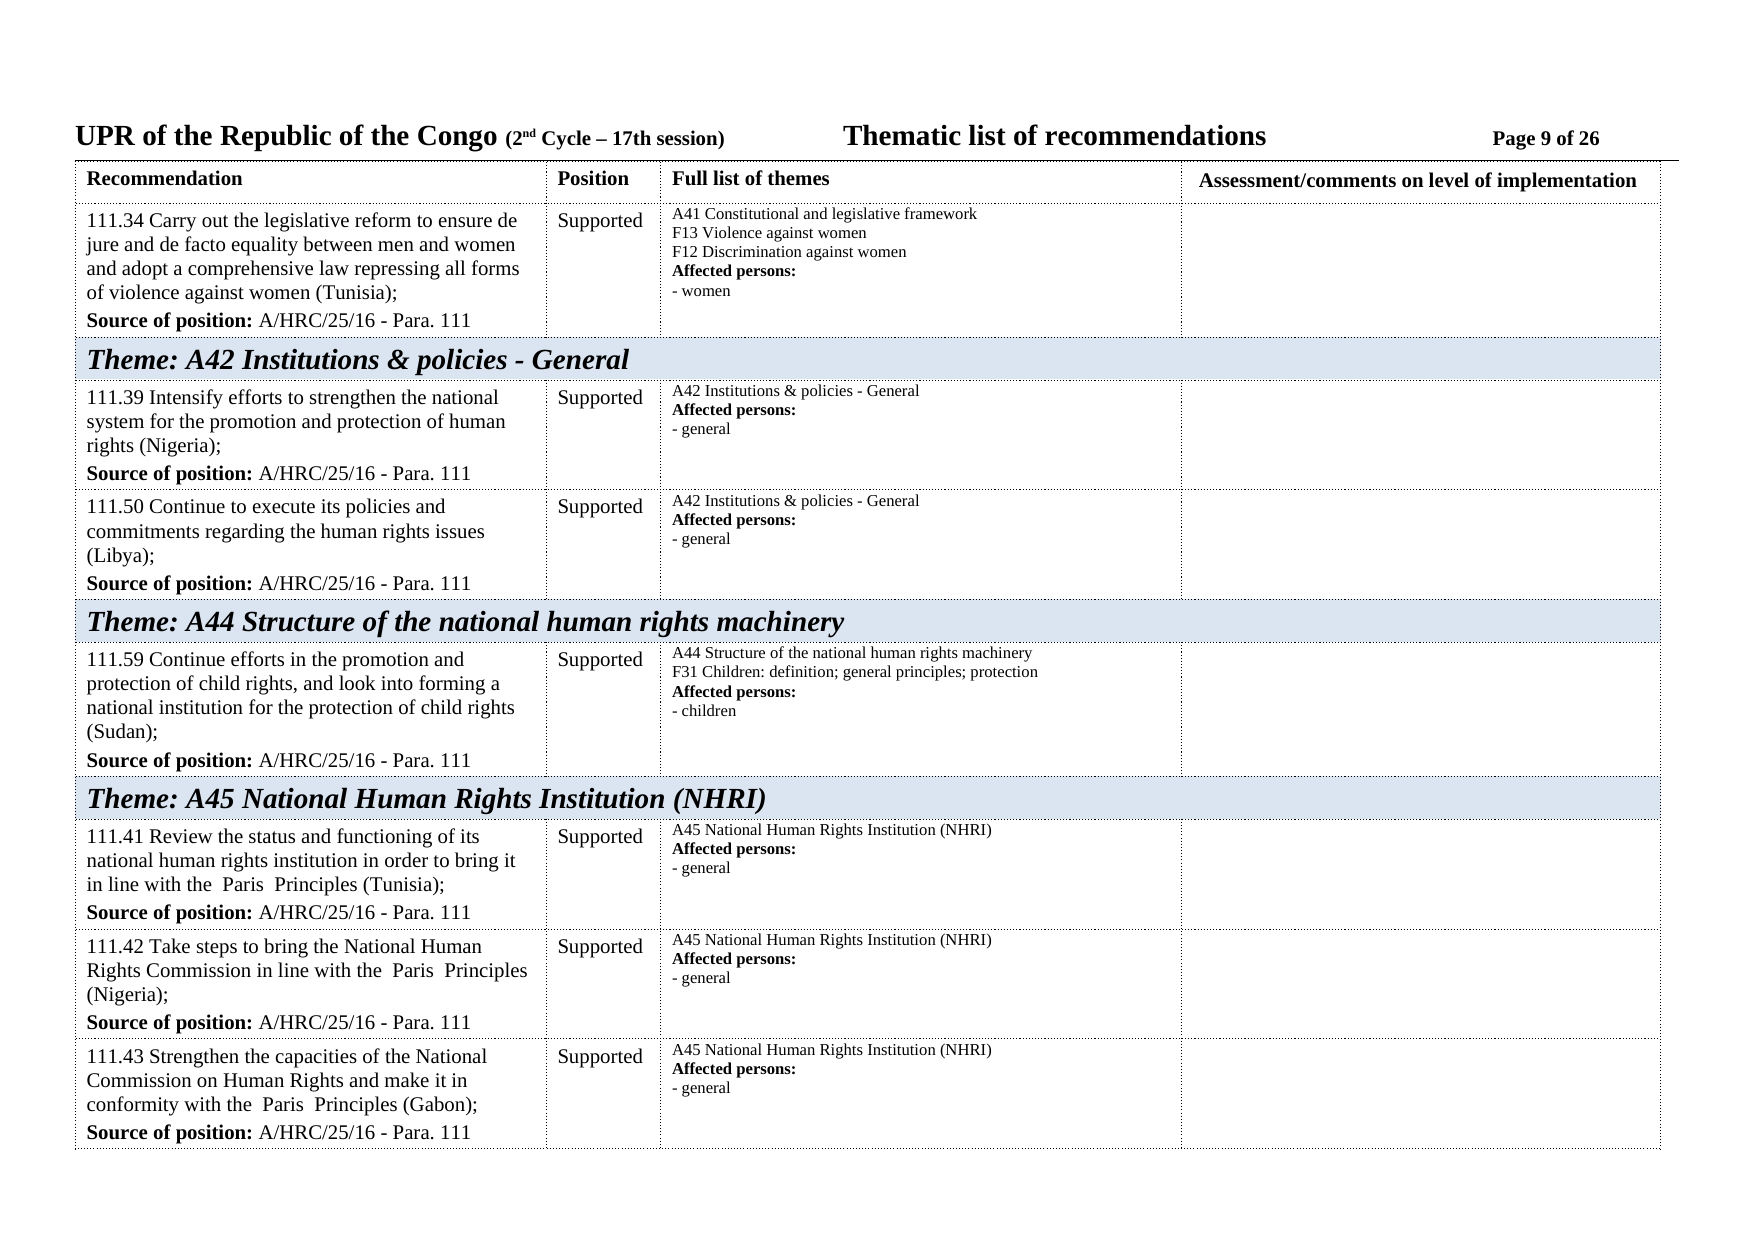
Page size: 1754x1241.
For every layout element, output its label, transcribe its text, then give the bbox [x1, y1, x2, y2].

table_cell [661, 1038, 1181, 1148]
table_header Full list of themes [661, 161, 1181, 203]
table_cell [1181, 929, 1661, 1038]
table_header Position [546, 161, 661, 203]
table_cell A41 Constitutional and legislative framework F13 Violence against women F12 Discrimination against women Affected persons: - women [661, 203, 1181, 337]
table_cell [1181, 489, 1661, 599]
table_cell Supported [546, 1038, 661, 1148]
table_cell Theme: A42 Institutions & policies - General [75, 337, 1661, 379]
table_cell Supported [546, 819, 661, 928]
table_cell 111.42 Take steps to bring the National Human Rights Commission in line with the Paris Principles (Nigeria); Source of position: A/HRC/25/16 - Para. 111 [75, 929, 546, 1038]
table_cell A44 Structure of the national human rights machinery F31 Children: definition; general principles; protection Affected persons: - children [661, 642, 1181, 776]
table_cell Supported [546, 203, 661, 337]
table_cell [1181, 380, 1661, 489]
table_cell A42 Institutions & policies - General Affected persons: - general [661, 489, 1181, 599]
table_header Recommendation [75, 161, 546, 203]
table_header Assessment/comments on level of implementation [1181, 161, 1661, 203]
table_cell [1181, 1038, 1661, 1148]
table_cell Theme: A45 National Human Rights Institution (NHRI) [75, 776, 1661, 819]
table_cell Supported [546, 642, 661, 776]
table_cell 111.39 Intensify efforts to strengthen the national system for the promotion and protection of human rights (Nigeria); Source of position: A/HRC/25/16 - Para. 111 [75, 380, 546, 489]
table_cell 111.41 Review the status and functioning of its national human rights institution in order to bring it in line with the Paris Principles (Tunisia); Source of position: A/HRC/25/16 - Para. 111 [75, 819, 546, 928]
table_cell 111.50 Continue to execute its policies and commitments regarding the human rights issues (Libya); Source of position: A/HRC/25/16 - Para. 111 [75, 489, 546, 599]
table_cell 111.43 Strengthen the capacities of the National Commission on Human Rights and make it in conformity with the Paris Principles (Gabon); Source of position: A/HRC/25/16 - Para. 111 [75, 1038, 546, 1148]
table_cell A45 National Human Rights Institution (NHRI) Affected persons: - general [661, 819, 1181, 928]
table_cell Supported [546, 380, 661, 489]
table_cell 111.59 Continue efforts in the promotion and protection of child rights, and look into forming a national institution for the protection of child rights (Sudan); Source of position: A/HRC/25/16 - Para. 111 [75, 642, 546, 776]
table_cell 111.34 Carry out the legislative reform to ensure de jure and de facto equality between men and women and adopt a comprehensive law repressing all forms of violence against women (Tunisia); Source of position: A/HRC/25/16 - Para. 111 [75, 203, 546, 337]
table_cell Supported [546, 929, 661, 1038]
table_cell Theme: A44 Structure of the national human rights machinery [75, 599, 1661, 642]
table_cell A45 National Human Rights Institution (NHRI) Affected persons: - general [661, 929, 1181, 1038]
table_cell [1181, 642, 1661, 776]
table_cell [1181, 819, 1661, 928]
table_cell A42 Institutions & policies - General Affected persons: - general [661, 380, 1181, 489]
table_cell [1181, 203, 1661, 337]
table_cell Supported [546, 489, 661, 599]
